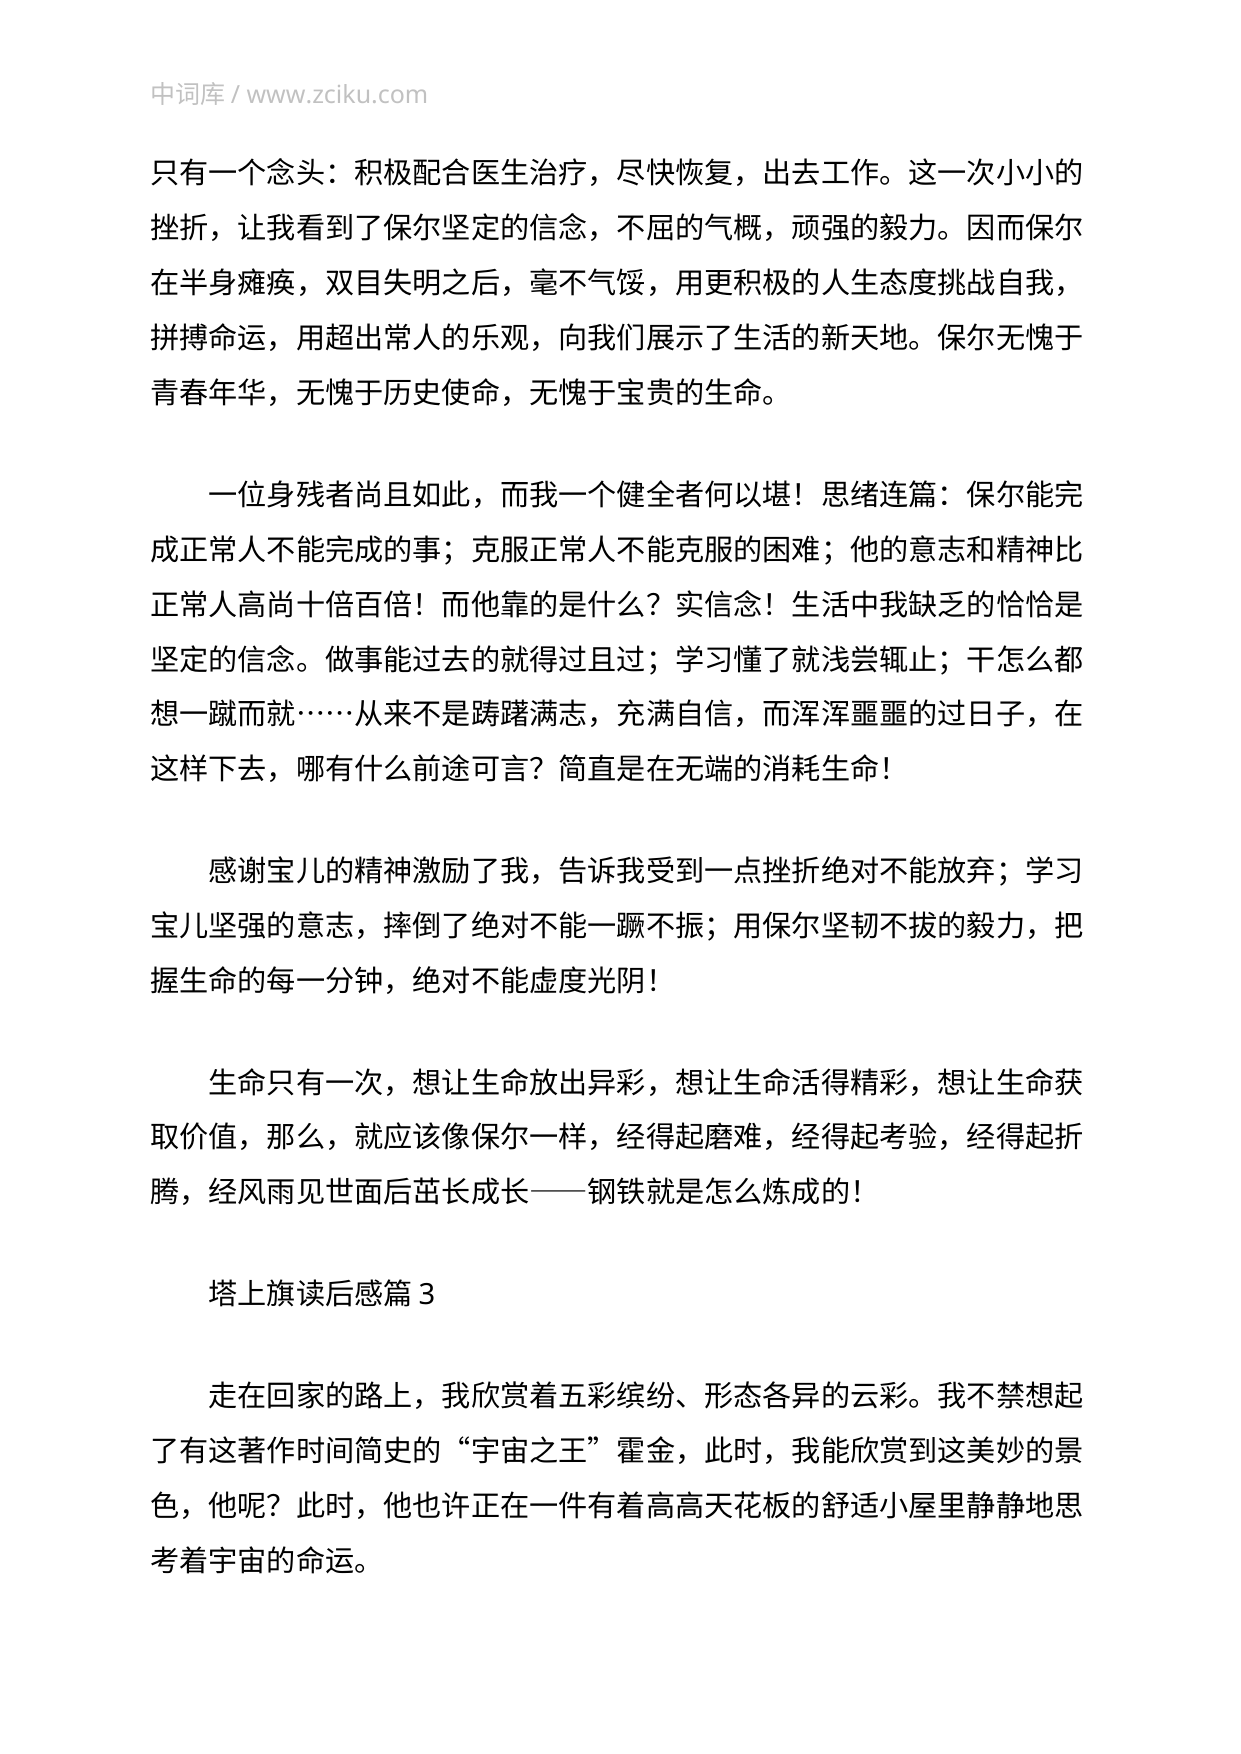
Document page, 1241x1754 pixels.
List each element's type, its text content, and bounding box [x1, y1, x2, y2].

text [150, 150, 1090, 412]
text 生命只有一次，想让生命放出异彩，想让生命活得精彩，想让生命获取价值，那么，就应该像保尔一样，经得起磨难，经得起考验，经得起折腾，经风雨见世面后茁长成长——钢铁就是怎么炼成的！ [150, 1059, 1090, 1211]
text 一位身残者尚且如此，而我一个健全者何以堪！思绪连篇：保尔能完成正常人不能完成的事；克服正常人不能克服的困难；他的意志和精神比正常人高尚十倍百倍！而他靠的是什么？实信念！生活中我缺乏的恰恰是坚定的信念。做事能过去的就得过且过；学习懂了就浅尝辄止；干怎么都想一蹴而就……从来不是踌躇满志，充满自信，而浑浑噩噩的过日子，在这样下去，哪有什么前途可言？简直是在无端的消耗生命！ [150, 471, 1090, 788]
text 塔上旗读后感篇3 [150, 1271, 1090, 1313]
text 走在回家的路上，我欣赏着五彩缤纷、形态各异的云彩。我不禁想起了有这著作时间简史的“宇宙之王”霍金，此时，我能欣赏到这美妙的景色，他呢？此时，他也许正在一件有着高高天花板的舒适小屋里静静地思考着宇宙的命运。 [150, 1373, 1090, 1580]
text 感谢宝儿的精神激励了我，告诉我受到一点挫折绝对不能放弃；学习宝儿坚强的意志，摔倒了绝对不能一蹶不振；用保尔坚韧不拔的毅力，把握生命的每一分钟，绝对不能虚度光阴！ [150, 848, 1090, 1000]
